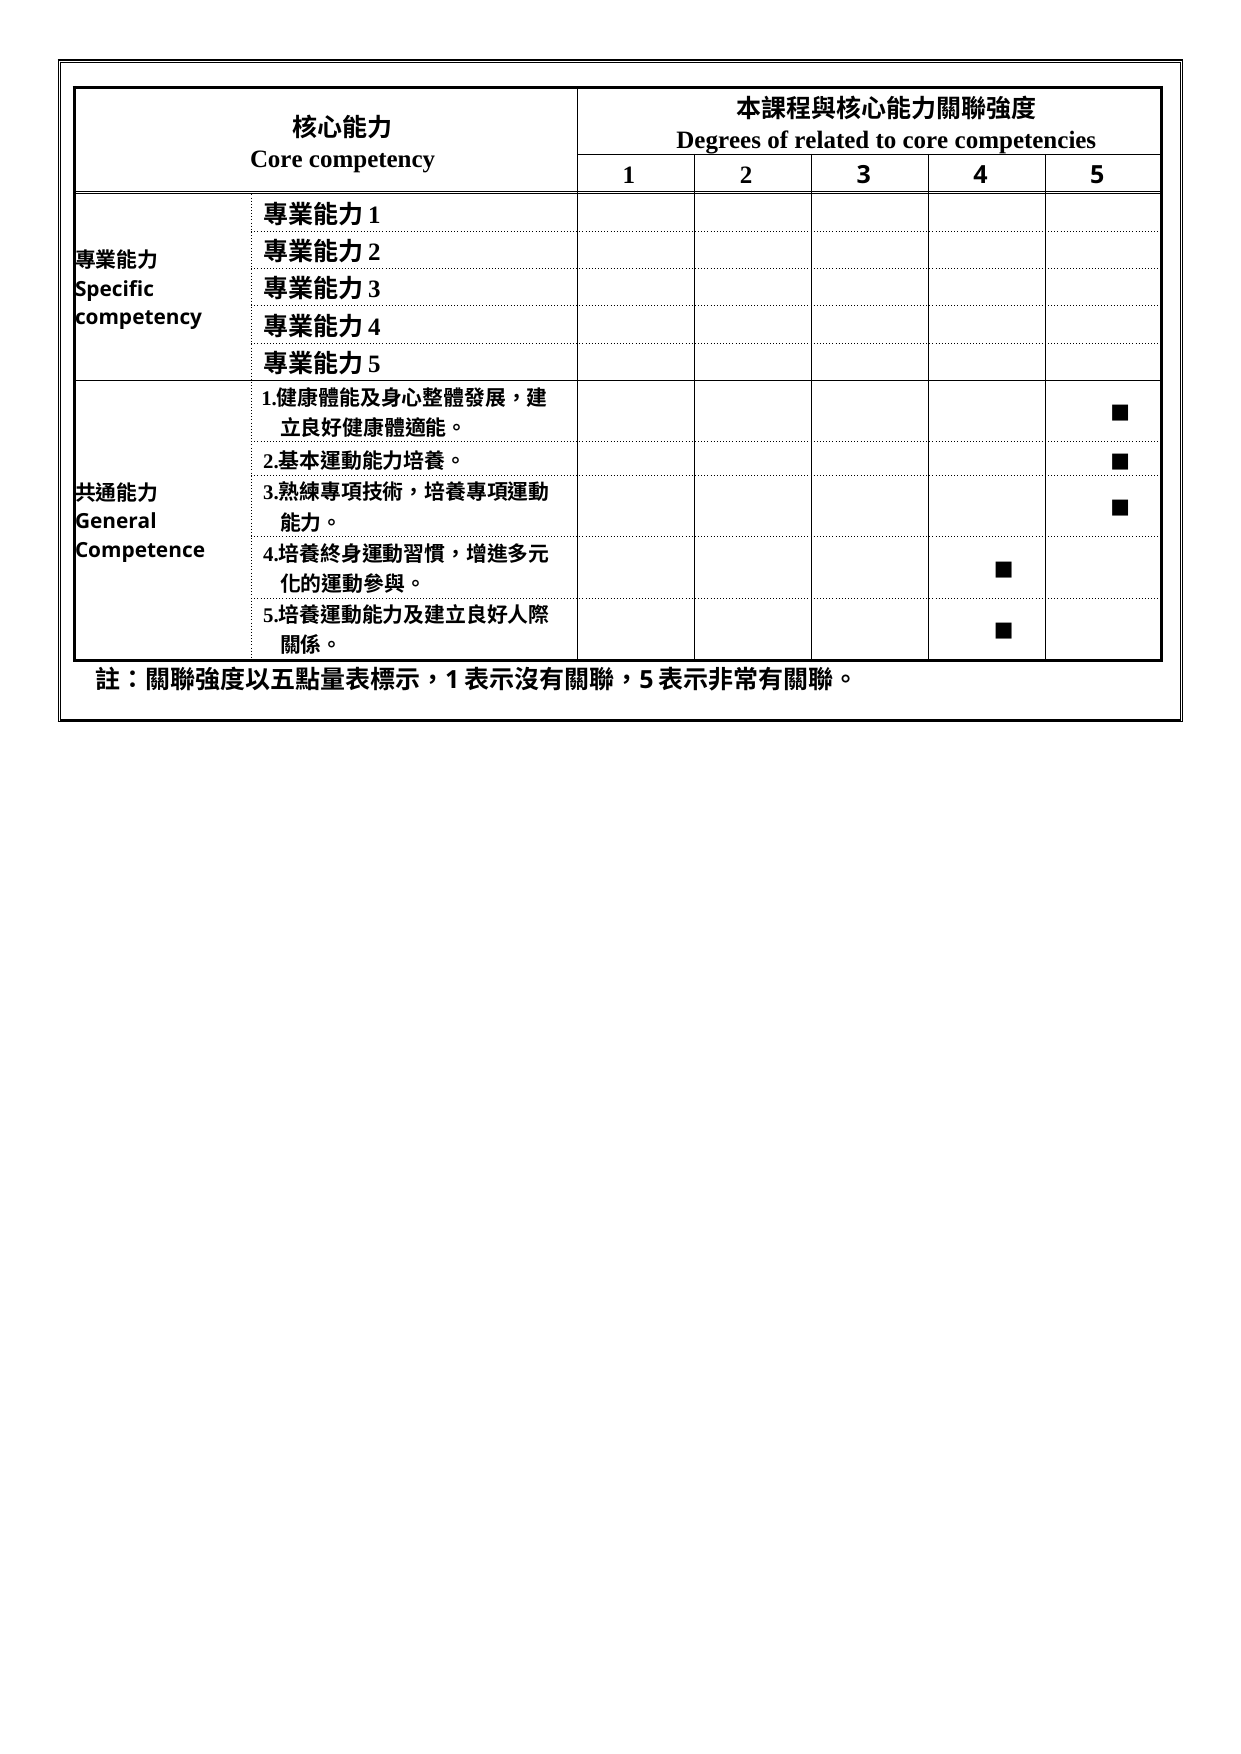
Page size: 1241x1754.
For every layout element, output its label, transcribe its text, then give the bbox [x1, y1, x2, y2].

table_cell 註：關聯強度以五點量表標示，1表示沒有關聯，5表示非常有關聯。 [61, 63, 1180, 719]
